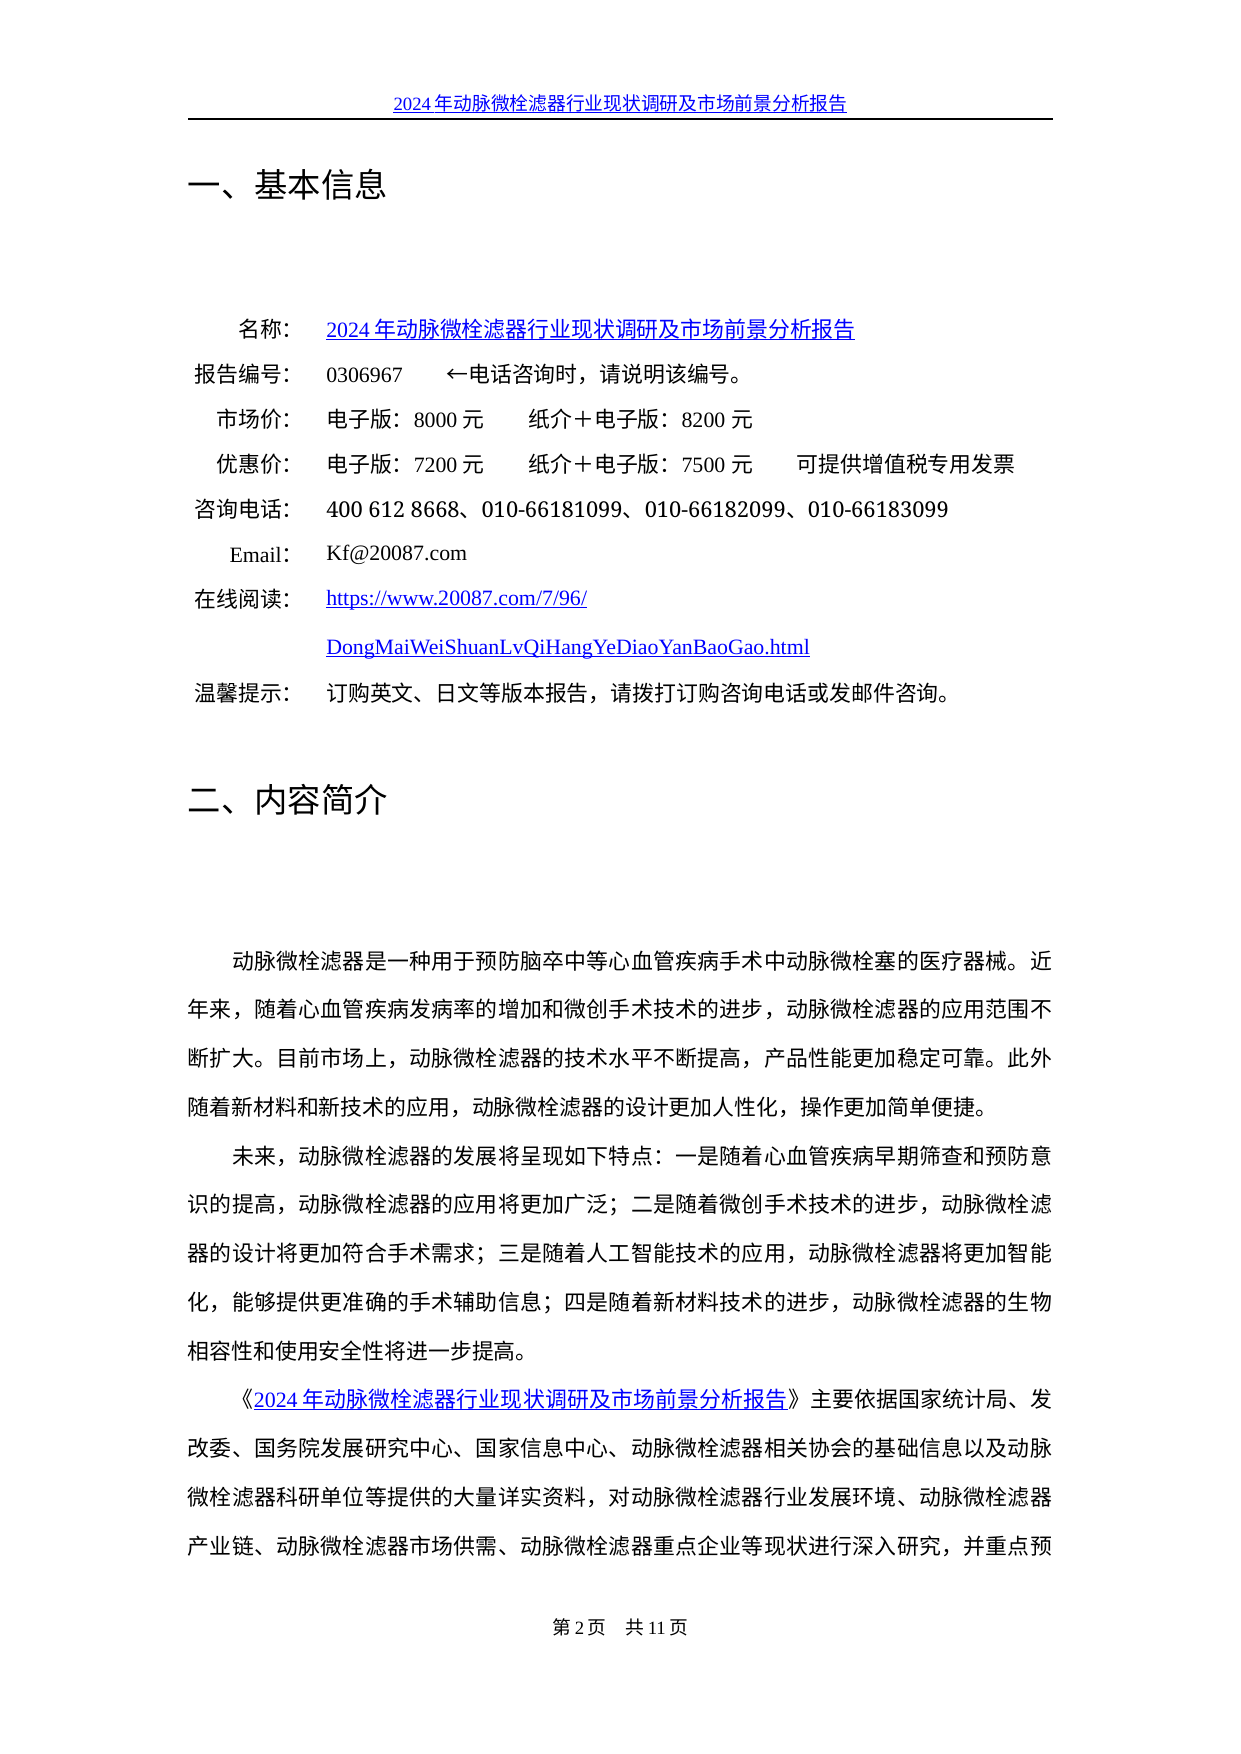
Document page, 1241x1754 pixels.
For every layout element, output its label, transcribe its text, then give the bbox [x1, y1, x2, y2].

table_cell 电子版：7200 元 纸介＋电子版：7500 元 可提供增值税专用发票 [315, 447, 1073, 492]
table_cell 温馨提示： [167, 675, 315, 720]
table_cell 0306967 ←电话咨询时，请说明该编号。 [315, 357, 1073, 402]
table_cell [315, 582, 1073, 675]
table_cell 咨询电话： [167, 492, 315, 537]
table_header 2024年动脉微栓滤器行业现状调研及市场前景分析报告 [315, 312, 1073, 357]
table_cell 订购英文、日文等版本报告，请拨打订购咨询电话或发邮件咨询。 [315, 675, 1073, 720]
table_cell 市场价： [167, 402, 315, 447]
table_cell Kf@20087.com [315, 537, 1073, 582]
table_cell 报告编号： [167, 357, 315, 402]
table_header 名称： [167, 312, 315, 357]
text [187, 943, 1053, 1561]
title 一、基本信息 [187, 150, 1053, 215]
table_cell 在线阅读： [167, 582, 315, 675]
table_cell 优惠价： [167, 447, 315, 492]
table_cell 电子版：8000 元 纸介＋电子版：8200 元 [315, 402, 1073, 447]
table_cell 400 612 8668、010-66181099、010-66182099、010-66183099 [315, 492, 1073, 537]
table_cell Email： [167, 537, 315, 582]
title 二、内容简介 [187, 766, 1053, 831]
